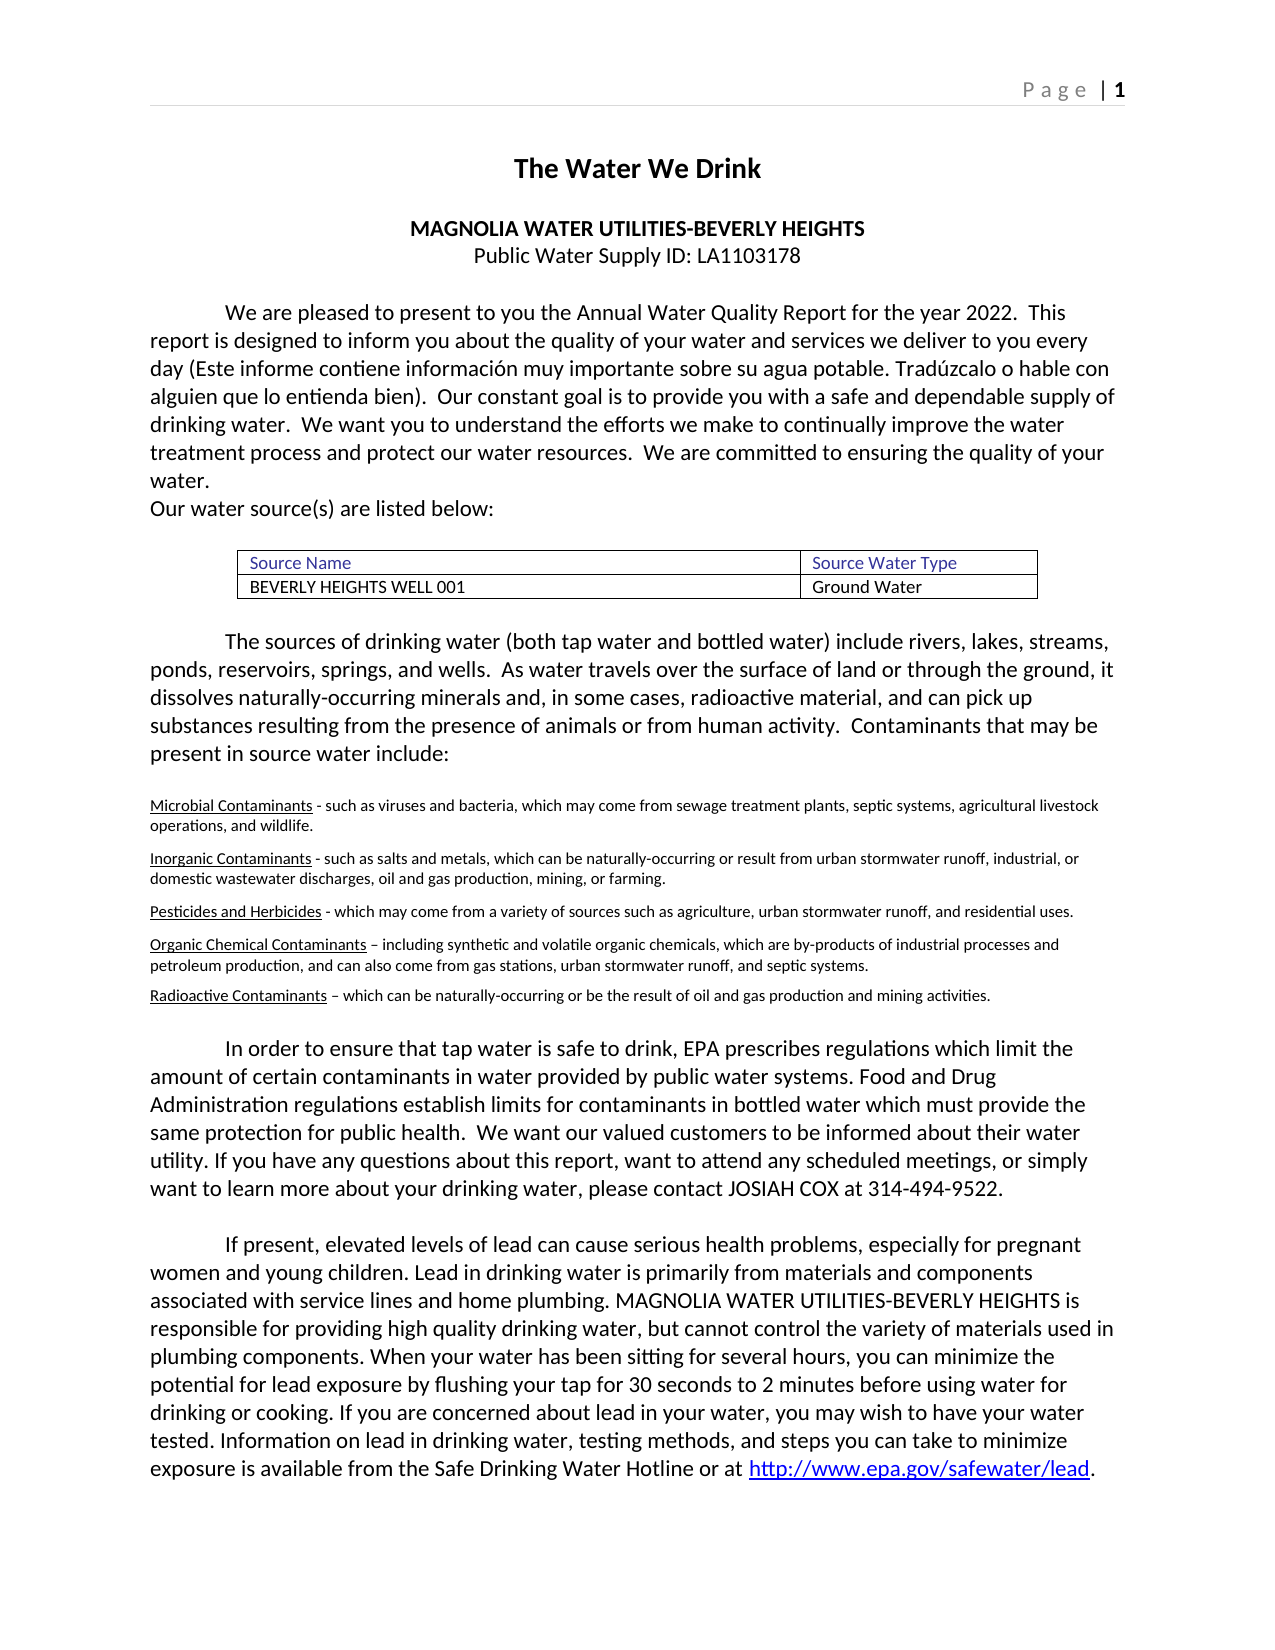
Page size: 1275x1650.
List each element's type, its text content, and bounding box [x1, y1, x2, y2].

text The Water We Drink [150, 150, 1125, 186]
text Our water source(s) are listed below: [150, 494, 1125, 522]
text Organic Chemical Contaminants – including synthetic and volatile organic chemicals, which are by-products of industrial processes and petroleum production, and can also come from gas stations, urban stormwater runoff, and septic systems. [150, 935, 1125, 975]
text Inorganic Contaminants - such as salts and metals, which can be naturally-occurring or result from urban stormwater runoff, industrial, or domestic wastewater discharges, oil and gas production, mining, or farming. [150, 848, 1125, 889]
text MAGNOLIA WATER UTILITIES-BEVERLY HEIGHTS [150, 214, 1125, 242]
text We are pleased to present to you the Annual Water Quality Report for the year 2022. This report is designed to inform you about the quality of your water and services we deliver to you every day (Este informe contiene información muy importante sobre su agua potable. Tradúzcalo o hable con alguien que lo entienda bien). Our constant goal is to provide you with a safe and dependable supply of drinking water. We want you to understand the efforts we make to continually improve the water treatment process and protect our water resources. We are committed to ensuring the quality of your water. [150, 298, 1125, 494]
table_header Source Water Type [801, 551, 1037, 574]
table_cell BEVERLY HEIGHTS WELL 001 [238, 575, 800, 598]
text In order to ensure that tap water is safe to drink, EPA prescribes regulations which limit the amount of certain contaminants in water provided by public water systems. Food and Drug Administration regulations establish limits for contaminants in bottled water which must provide the same protection for public health. We want our valued customers to be informed about their water utility. If you have any questions about this report, want to attend any scheduled meetings, or simply want to learn more about your drinking water, please contact JOSIAH COX at 314-494-9522. [150, 1034, 1125, 1202]
text Public Water Supply ID: LA1103178 [150, 242, 1125, 270]
text Microbial Contaminants - such as viruses and bacteria, which may come from sewage treatment plants, septic systems, agricultural livestock operations, and wildlife. [150, 795, 1125, 836]
text Radioactive Contaminants – which can be naturally-occurring or be the result of oil and gas production and mining activities. [150, 986, 1125, 1006]
text Pesticides and Herbicides - which may come from a variety of sources such as agriculture, urban stormwater runoff, and residential uses. [150, 902, 1125, 922]
text The sources of drinking water (both tap water and bottled water) include rivers, lakes, streams, ponds, reservoirs, springs, and wells. As water travels over the surface of land or through the ground, it dissolves naturally-occurring minerals and, in some cases, radioactive material, and can pick up substances resulting from the presence of animals or from human activity. Contaminants that may be present in source water include: [150, 627, 1125, 767]
table_cell Ground Water [801, 575, 1037, 598]
table_header Source Name [238, 551, 800, 574]
text If present, elevated levels of lead can cause serious health problems, especially for pregnant women and young children. Lead in drinking water is primarily from materials and components associated with service lines and home plumbing. MAGNOLIA WATER UTILITIES-BEVERLY HEIGHTS is responsible for providing high quality drinking water, but cannot control the variety of materials used in plumbing components. When your water has been sitting for several hours, you can minimize the potential for lead exposure by flushing your tap for 30 seconds to 2 minutes before using water for drinking or cooking. If you are concerned about lead in your water, you may wish to have your water tested. Information on lead in drinking water, testing methods, and steps you can take to minimize exposure is available from the Safe Drinking Water Hotline or at http://www.epa.gov/safewater/lead. [150, 1230, 1125, 1482]
